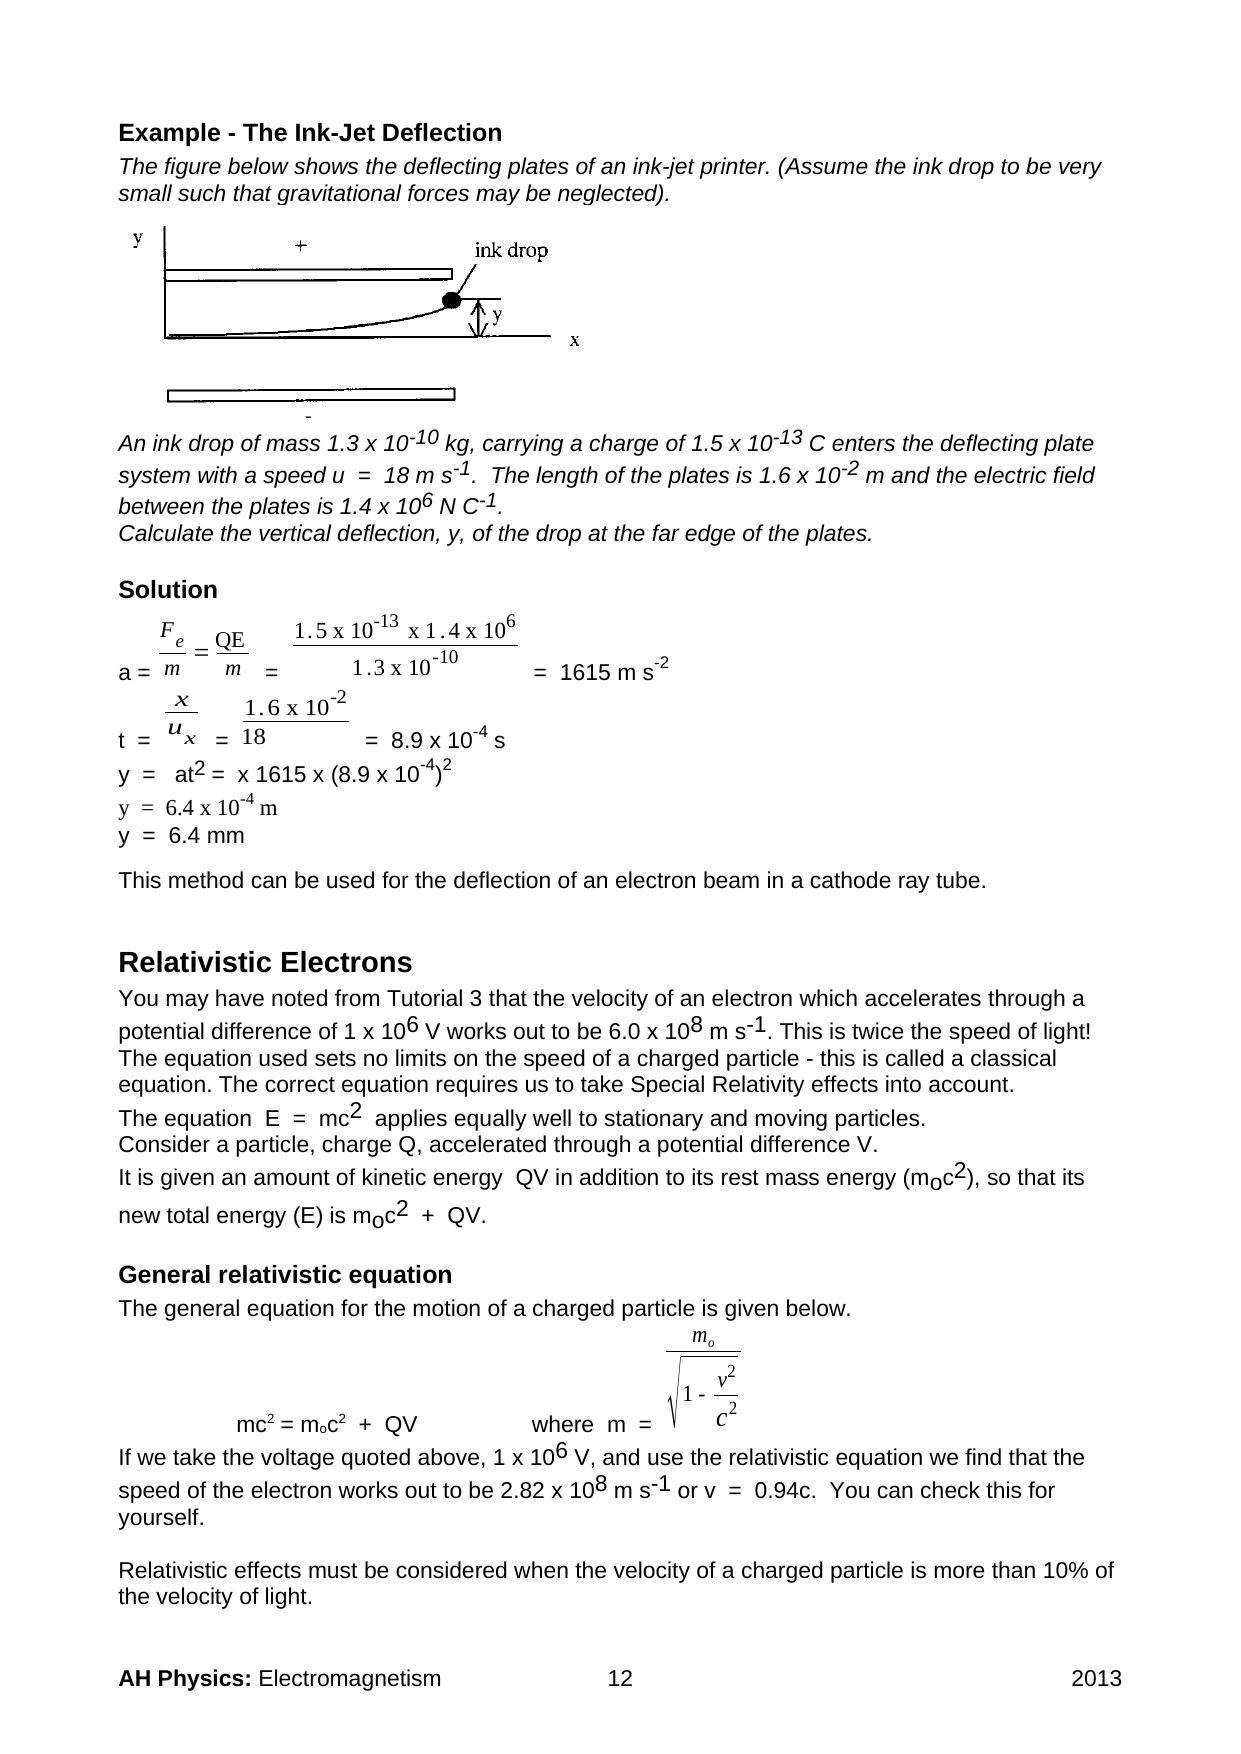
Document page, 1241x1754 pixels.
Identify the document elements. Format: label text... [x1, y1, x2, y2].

text It is given an amount of kinetic energy QV in addition to its rest mass energy (moc2), so that its new total energy (E) is moc2 + QV. [118, 1157, 1122, 1233]
subtitle General relativistic equation [118, 1260, 1122, 1288]
text The figure below shows the deflecting plates of an ink-jet printer. (Assume the ink drop to be very small such that gravitational forces may be neglected). [118, 153, 1122, 206]
text This method can be used for the deflection of an electron beam in a cathode ray tube. [118, 867, 1122, 894]
text An ink drop of mass 1.3 x 10-10 kg, carrying a charge of 1.5 x 10-13 C enters the deflecting plate system with a speed u = 18 m s-1. The length of the plates is 1.6 x 10-2 m and the electric field between the plates is 1.4 x 106 N C-1. [118, 424, 1122, 519]
text y = 6.4 mm [118, 822, 1122, 848]
text The general equation for the motion of a charged particle is given below. [118, 1295, 1122, 1321]
subtitle Solution [118, 575, 1122, 603]
text Relativistic effects must be considered when the velocity of a charged particle is more than 10% of the velocity of light. [118, 1557, 1122, 1609]
text Consider a particle, charge Q, accelerated through a potential difference V. [118, 1131, 1122, 1157]
text mc2 = moc2 + QV where m = [118, 1321, 1122, 1437]
text The equation E = mc2 applies equally well to stationary and moving particles. [118, 1097, 1122, 1131]
text a = = = 1615 m s-2 [118, 610, 1122, 686]
subtitle Example - The Ink-Jet Deflection [118, 118, 1122, 147]
subtitle Relativistic Electrons [118, 945, 1122, 979]
text If we take the voltage quoted above, 1 x 106 V, and use the relativistic equation we find that the speed of the electron works out to be 2.82 x 108 m s-1 or v = 0.94c. You can check this for yourself. [118, 1437, 1122, 1530]
text y = at2 = x 1615 x (8.9 x 10-4)2 y = 6.4 x 10-4 m [118, 755, 1122, 822]
text Calculate the vertical deflection, y, of the drop at the far edge of the plates. [118, 519, 1122, 546]
picture [118, 205, 600, 425]
text You may have noted from Tutorial 3 that the velocity of an electron which accelerates through a potential difference of 1 x 106 V works out to be 6.0 x 108 m s-1. This is twice the speed of light! The equation used sets no limits on the speed of a charged particle - this is called a classical equation. The correct equation requires us to take Special Relativity effects into account. [118, 985, 1122, 1097]
text t = = = 8.9 x 10-4 s [118, 686, 1122, 755]
